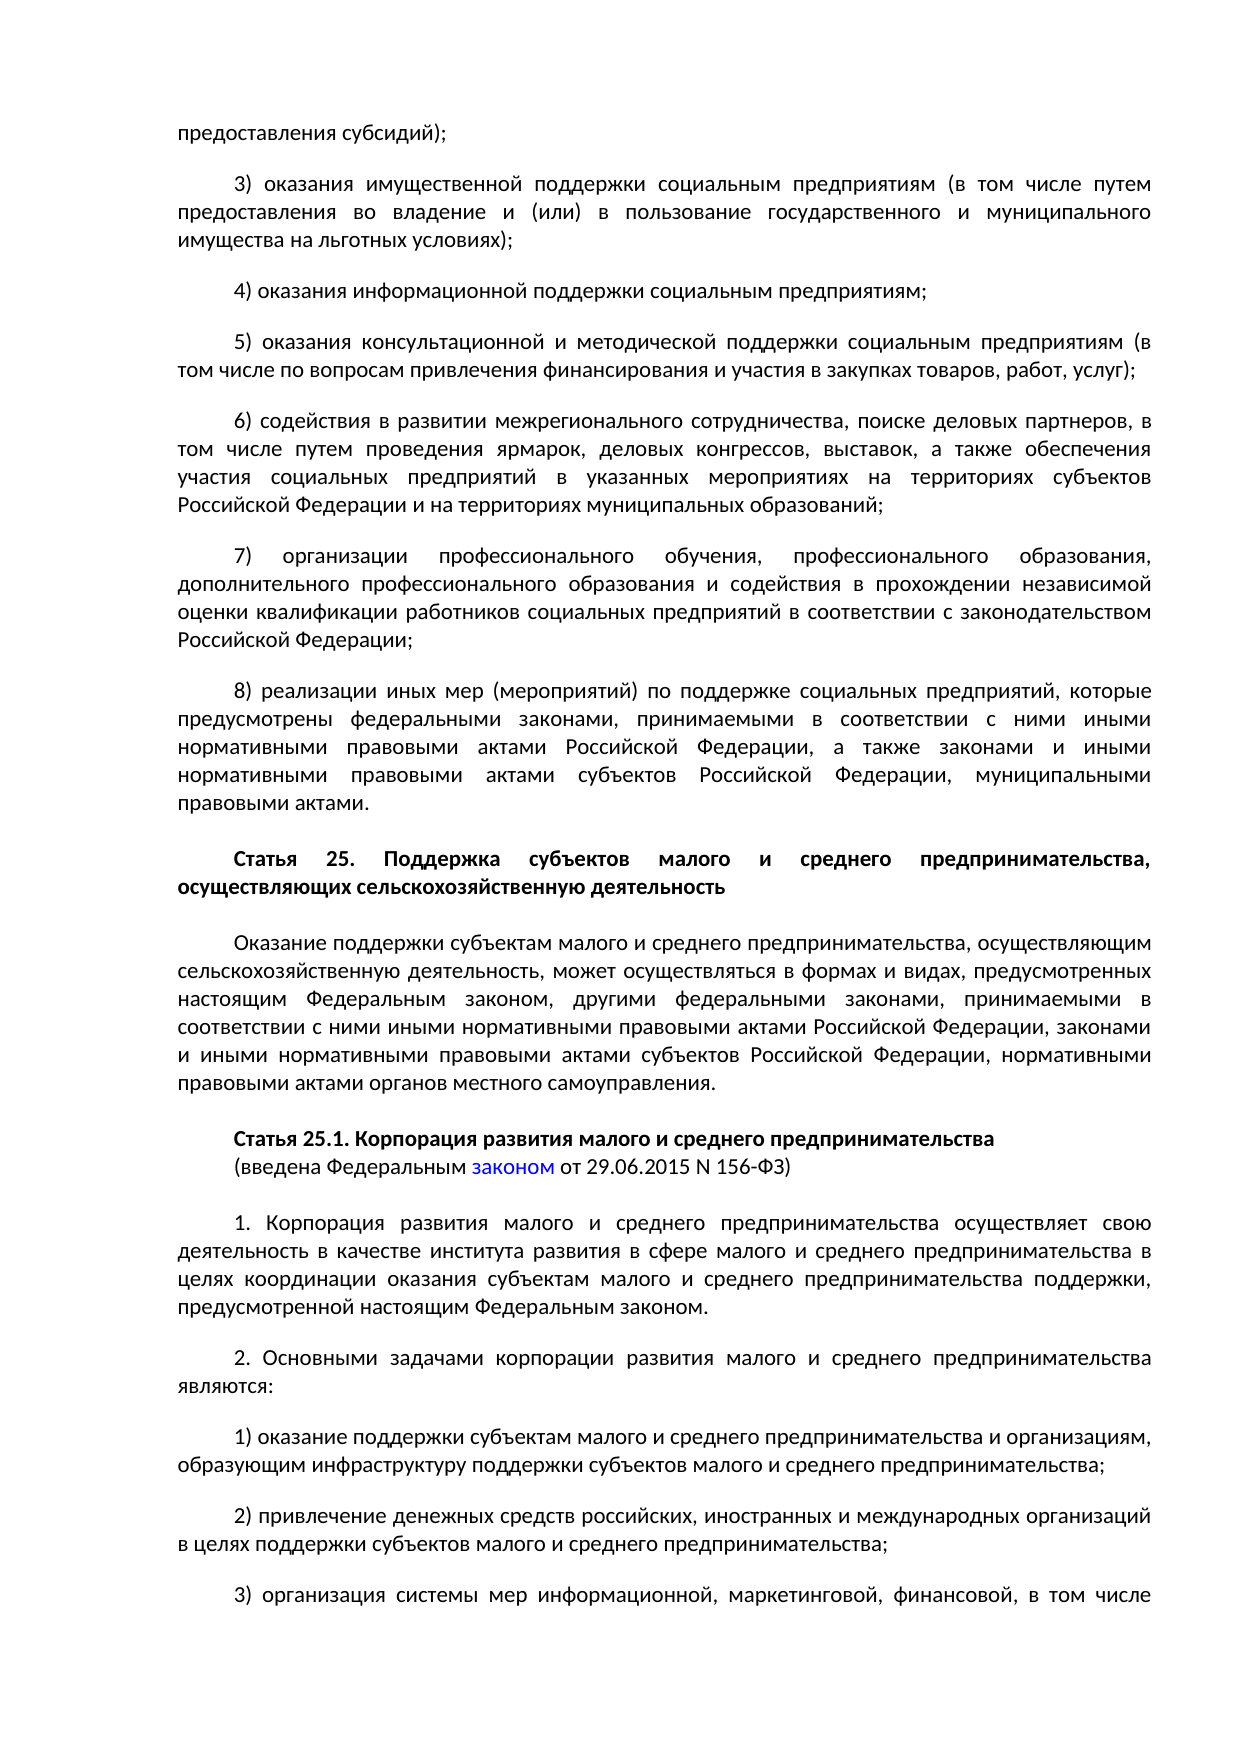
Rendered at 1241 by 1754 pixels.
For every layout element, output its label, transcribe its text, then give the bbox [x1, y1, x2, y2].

text 1) оказание поддержки субъектам малого и среднего предпринимательства и организациям, образующим инфраструктуру поддержки субъектов малого и среднего предпринимательства; [177, 1422, 1152, 1478]
text 8) реализации иных мер (мероприятий) по поддержке социальных предприятий, которые предусмотрены федеральными законами, принимаемыми в соответствии с ними иными нормативными правовыми актами Российской Федерации, а также законами и иными нормативными правовыми актами субъектов Российской Федерации, муниципальными правовыми актами. [177, 676, 1152, 816]
text 2) привлечение денежных средств российских, иностранных и международных организаций в целях поддержки субъектов малого и среднего предпринимательства; [177, 1501, 1152, 1557]
text 2. Основными задачами корпорации развития малого и среднего предпринимательства являются: [177, 1343, 1152, 1399]
title Статья 25. Поддержка субъектов малого и среднего предпринимательства, осуществляющих сельскохозяйственную деятельность [177, 844, 1152, 900]
text (введена Федеральным законом от 29.06.2015 N 156-ФЗ) [177, 1152, 1152, 1180]
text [177, 1580, 1152, 1608]
text 3) оказания имущественной поддержки социальным предприятиям (в том числе путем предоставления во владение и (или) в пользование государственного и муниципального имущества на льготных условиях); [177, 169, 1152, 253]
text 1. Корпорация развития малого и среднего предпринимательства осуществляет свою деятельность в качестве института развития в сфере малого и среднего предпринимательства в целях координации оказания субъектам малого и среднего предпринимательства поддержки, предусмотренной настоящим Федеральным законом. [177, 1208, 1152, 1320]
text 7) организации профессионального обучения, профессионального образования, дополнительного профессионального образования и содействия в прохождении независимой оценки квалификации работников социальных предприятий в соответствии с законодательством Российской Федерации; [177, 541, 1152, 653]
text Оказание поддержки субъектам малого и среднего предпринимательства, осуществляющим сельскохозяйственную деятельность, может осуществляться в формах и видах, предусмотренных настоящим Федеральным законом, другими федеральными законами, принимаемыми в соответствии с ними иными нормативными правовыми актами Российской Федерации, законами и иными нормативными правовыми актами субъектов Российской Федерации, нормативными правовыми актами органов местного самоуправления. [177, 928, 1152, 1096]
text 6) содействия в развитии межрегионального сотрудничества, поиске деловых партнеров, в том числе путем проведения ярмарок, деловых конгрессов, выставок, а также обеспечения участия социальных предприятий в указанных мероприятиях на территориях субъектов Российской Федерации и на территориях муниципальных образований; [177, 406, 1152, 518]
title Статья 25.1. Корпорация развития малого и среднего предпринимательства [177, 1124, 1152, 1152]
text 4) оказания информационной поддержки социальным предприятиям; [177, 276, 1152, 304]
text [177, 118, 1152, 146]
text 5) оказания консультационной и методической поддержки социальным предприятиям (в том числе по вопросам привлечения финансирования и участия в закупках товаров, работ, услуг); [177, 327, 1152, 383]
